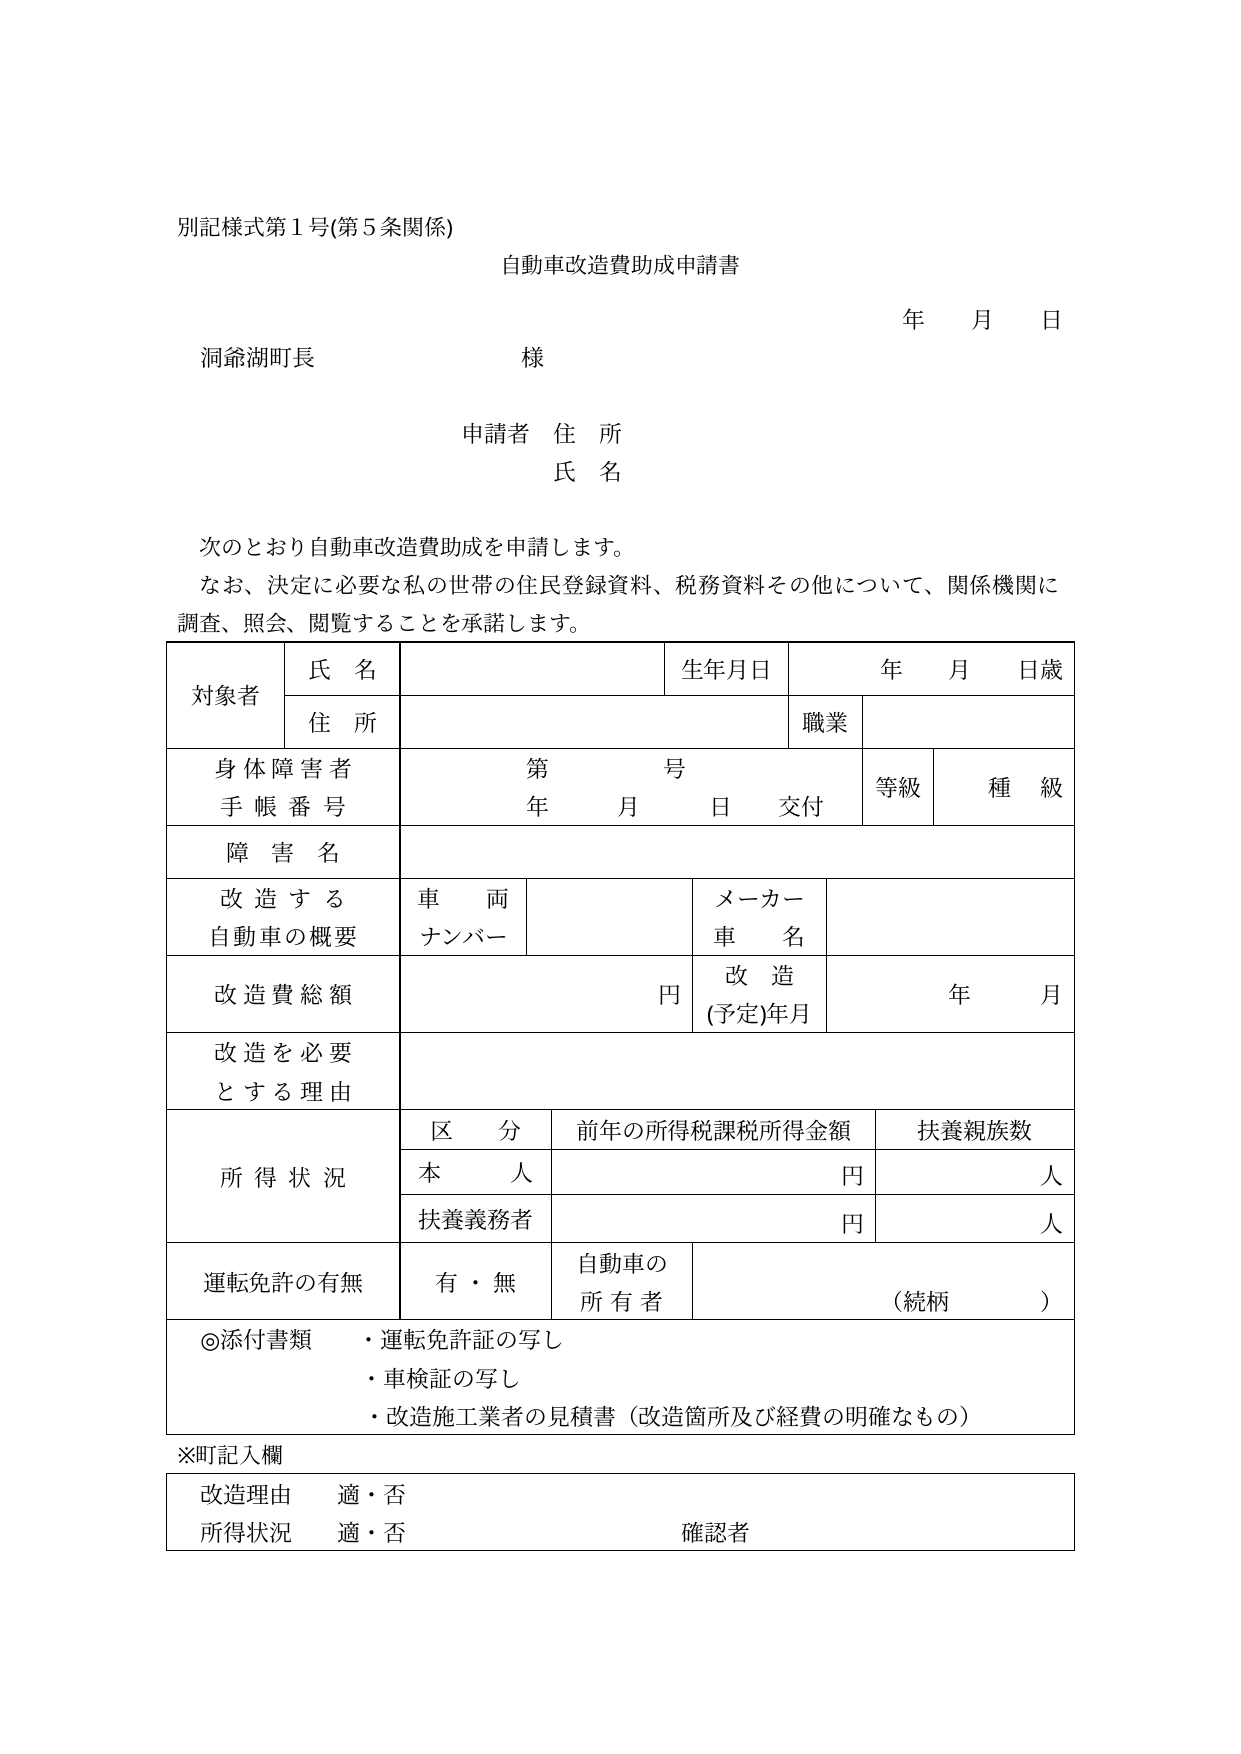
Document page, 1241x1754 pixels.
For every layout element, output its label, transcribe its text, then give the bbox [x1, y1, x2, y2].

table_header 対象者 [167, 643, 284, 748]
text なお、決定に必要な私の世帯の住民登録資料、税務資料その他について、関係機関に 調査、照会、閲覧することを承諾します。 [177, 565, 1063, 641]
table_cell 車 両 ナンバー [401, 879, 526, 955]
text 洞爺湖町長 様 [177, 337, 1063, 375]
table_cell [863, 696, 1074, 748]
table_cell [827, 879, 1074, 955]
table_cell 改造費総額 [167, 956, 399, 1032]
table_cell 有 ・ 無 [401, 1243, 551, 1319]
text 年 月 日 [177, 299, 1063, 337]
table_cell 扶養義務者 [401, 1195, 551, 1242]
table_cell 人 [876, 1195, 1074, 1242]
table_cell （続柄 ） [693, 1243, 1074, 1319]
table_cell 前年の所得税課税所得金額 [552, 1110, 875, 1148]
table_cell ◎添付書類 ・運転免許証の写し ・車検証の写し ・改造施工業者の見積書（改造箇所及び経費の明確なもの） [167, 1320, 1074, 1434]
table_cell 改造理由 適・否 所得状況 適・否 確認者 [167, 1474, 1074, 1550]
table_cell [527, 879, 692, 955]
table_cell ※町記入欄 [166, 1435, 1074, 1473]
table_cell [401, 1033, 1074, 1109]
table_cell [401, 826, 1074, 878]
table_cell 自動車の 所有者 [552, 1243, 692, 1319]
table_cell 改造を必要 とする理由 [167, 1033, 399, 1109]
table_cell [401, 696, 788, 748]
text 次のとおり自動車改造費助成を申請します。 [177, 527, 1063, 565]
table_cell 障害名 [167, 826, 399, 878]
table_cell 職業 [789, 696, 862, 748]
table_cell 本 人 [401, 1150, 551, 1194]
text 自動車改造費助成申請書 [177, 245, 1063, 283]
table_cell 身体障害者 手帳番号 [167, 749, 399, 825]
table_cell 種 級 [934, 749, 1074, 825]
text 申請者 住 所 [462, 413, 1063, 451]
text 氏 名 [462, 451, 1063, 489]
table_header 氏 名 [285, 643, 399, 694]
table_cell 円 [401, 956, 692, 1032]
table_cell 区 分 [401, 1110, 551, 1148]
table_cell メーカー 車 名 [693, 879, 826, 955]
table_cell 円 [552, 1195, 875, 1242]
table_cell 第 号 年 月 日 交付 [401, 749, 862, 825]
table_cell 改 造 (予定)年月 [693, 956, 826, 1032]
table_header [401, 643, 664, 694]
table_cell 人 [876, 1150, 1074, 1194]
table_cell 扶養親族数 [876, 1110, 1074, 1148]
table_cell 運転免許の有無 [167, 1243, 399, 1319]
text 別記様式第１号(第５条関係) [177, 207, 1063, 245]
table_cell 等級 [863, 749, 933, 825]
table_cell 改造する 自動車の概要 [167, 879, 399, 955]
table_header 年 月 日歳 [789, 643, 1074, 694]
table_cell 円 [552, 1150, 875, 1194]
table_cell 住 所 [285, 696, 399, 748]
table_cell 所得状況 [167, 1110, 399, 1242]
table_cell 年 月 [827, 956, 1074, 1032]
table_header 生年月日 [665, 643, 788, 694]
